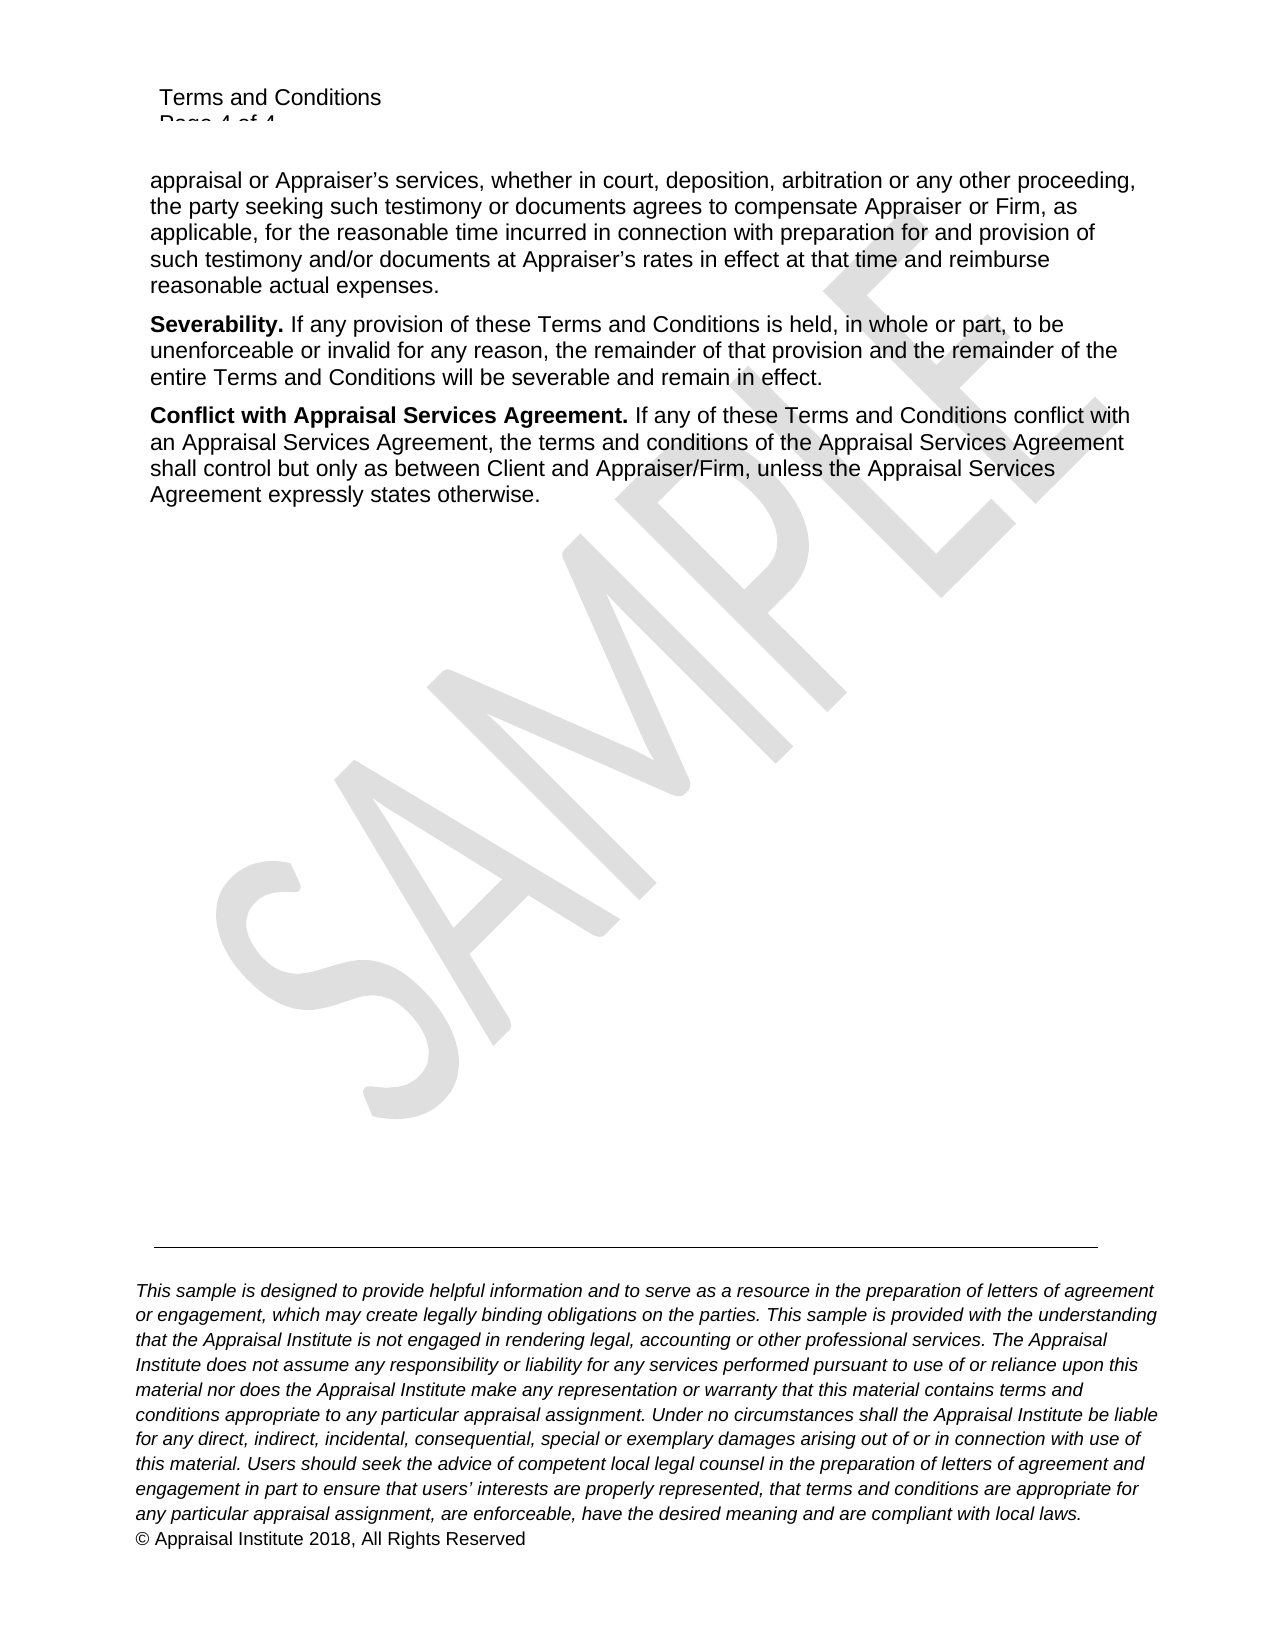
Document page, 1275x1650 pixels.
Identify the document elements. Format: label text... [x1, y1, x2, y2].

text Severability. If any provision of these Terms and Conditions is held, in whole or part, to be unenforceable or invalid for any reason, the remainder of that provision and the remainder of the entire Terms and Conditions will be severable and remain in effect. [150, 311, 1138, 390]
text appraisal or Appraiser’s services, whether in court, deposition, arbitration or any other proceeding, the party seeking such testimony or documents agrees to compensate Appraiser or Firm, as applicable, for the reasonable time incurred in connection with preparation for and provision of such testimony and/or documents at Appraiser’s rates in effect at that time and reimburse reasonable actual expenses. [150, 167, 1138, 298]
text Conflict with Appraisal Services Agreement. If any of these Terms and Conditions conflict with an Appraisal Services Agreement, the terms and conditions of the Appraisal Services Agreement shall control but only as between Client and Appraiser/Firm, unless the Appraisal Services Agreement expressly states otherwise. [150, 402, 1138, 508]
